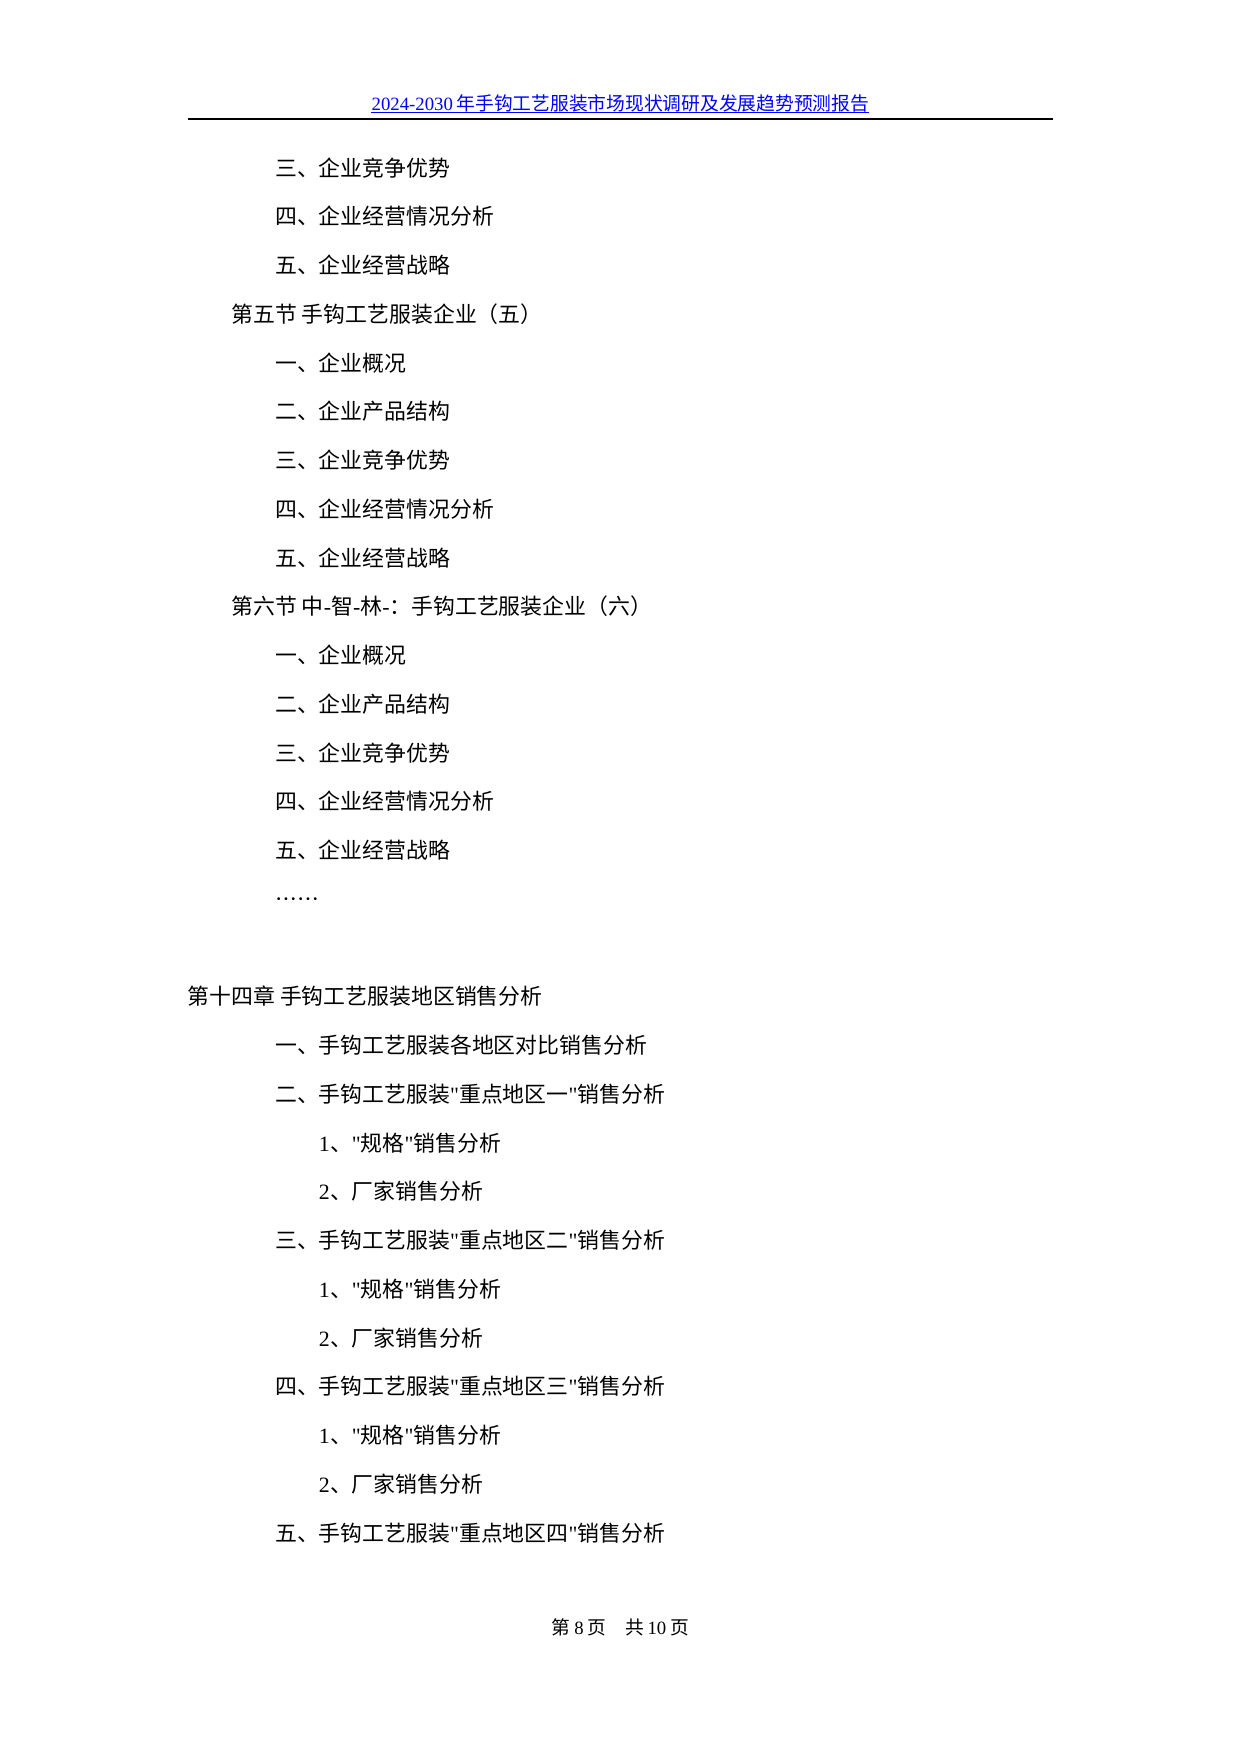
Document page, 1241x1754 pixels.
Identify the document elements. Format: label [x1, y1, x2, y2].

text [187, 150, 1053, 1548]
